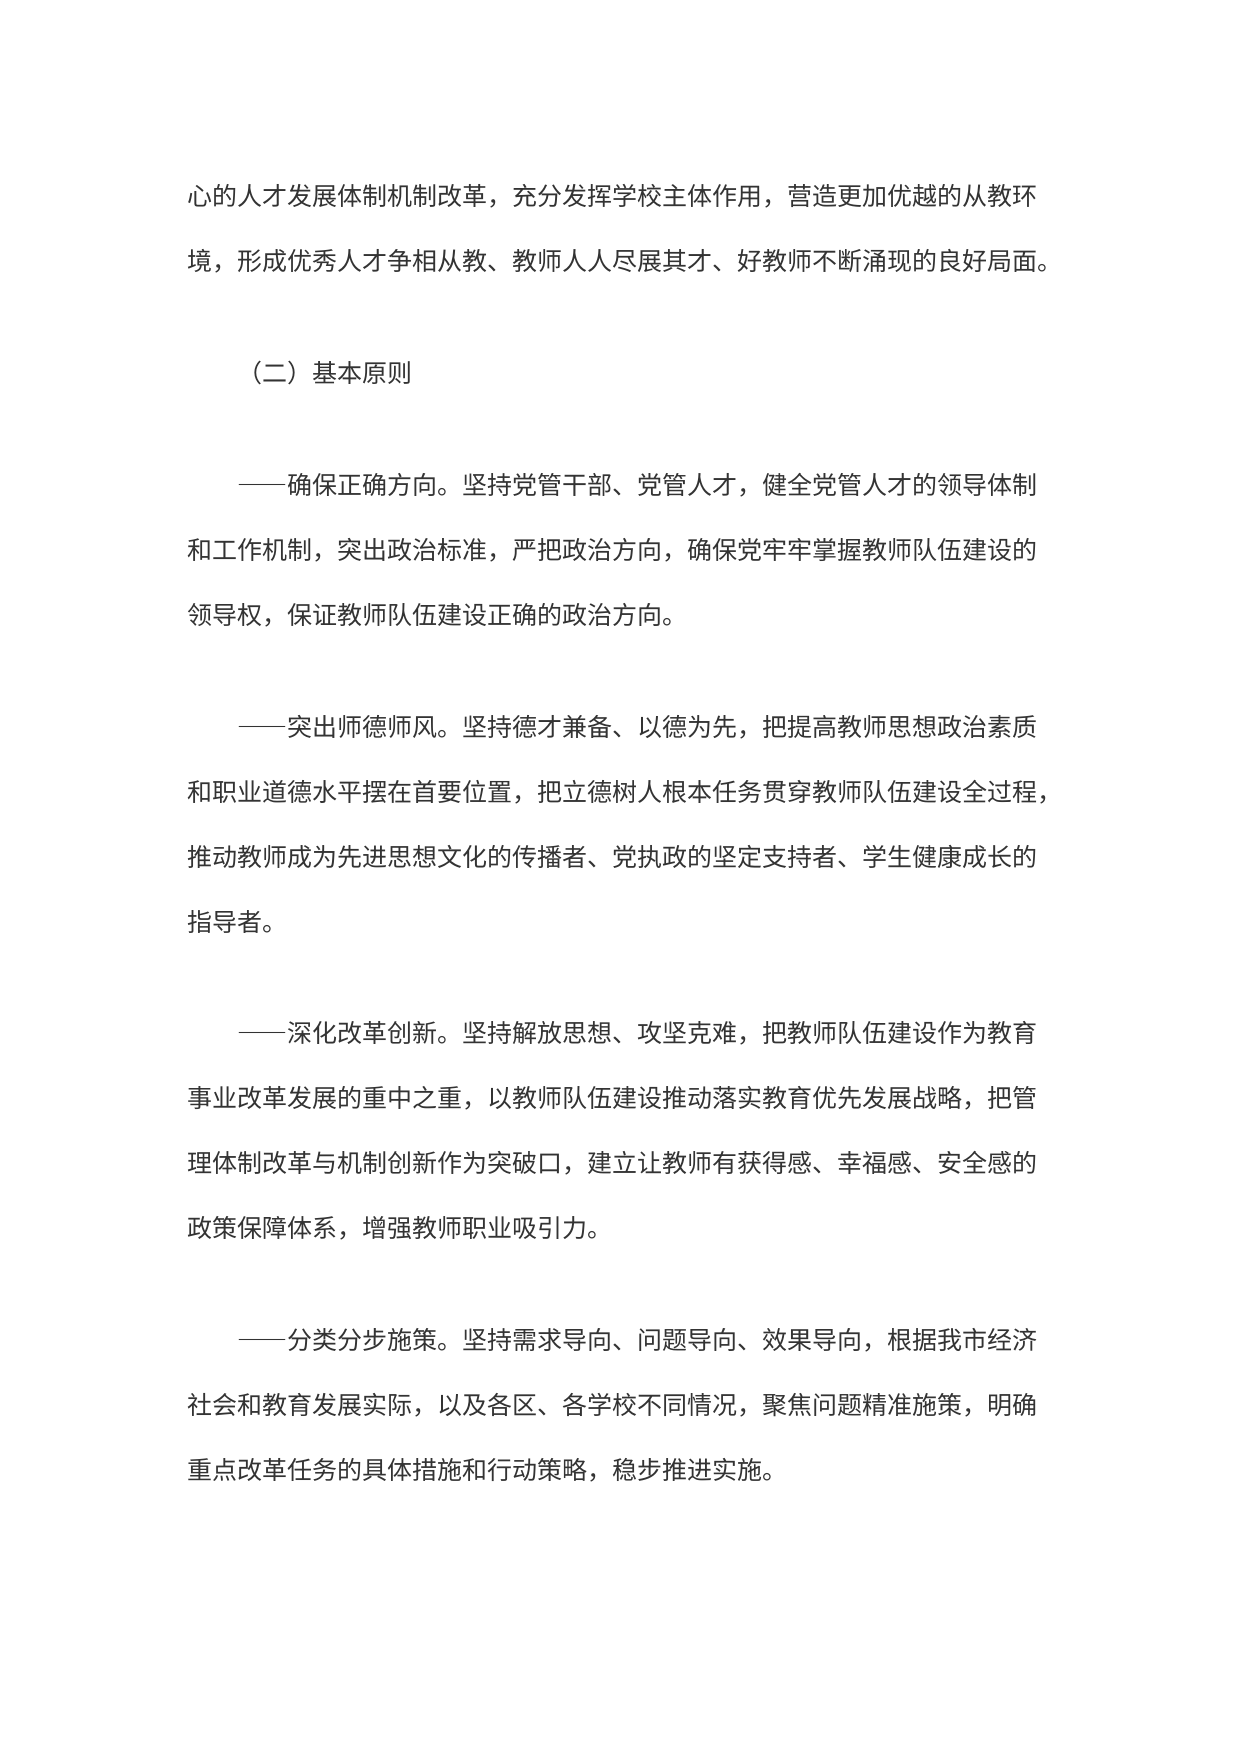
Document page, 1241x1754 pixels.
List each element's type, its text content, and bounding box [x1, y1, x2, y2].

text （二）基本原则 [187, 339, 1053, 404]
text ——深化改革创新。坚持解放思想、攻坚克难，把教师队伍建设作为教育事业改革发展的重中之重，以教师队伍建设推动落实教育优先发展战略，把管理体制改革与机制创新作为突破口，建立让教师有获得感、幸福感、安全感的政策保障体系，增强教师职业吸引力。 [187, 999, 1053, 1259]
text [187, 162, 1053, 292]
text ——确保正确方向。坚持党管干部、党管人才，健全党管人才的领导体制和工作机制，突出政治标准，严把政治方向，确保党牢牢掌握教师队伍建设的领导权，保证教师队伍建设正确的政治方向。 [187, 451, 1053, 646]
text ——突出师德师风。坚持德才兼备、以德为先，把提高教师思想政治素质和职业道德水平摆在首要位置，把立德树人根本任务贯穿教师队伍建设全过程，推动教师成为先进思想文化的传播者、党执政的坚定支持者、学生健康成长的指导者。 [187, 693, 1053, 953]
text ——分类分步施策。坚持需求导向、问题导向、效果导向，根据我市经济社会和教育发展实际，以及各区、各学校不同情况，聚焦问题精准施策，明确重点改革任务的具体措施和行动策略，稳步推进实施。 [187, 1306, 1053, 1501]
